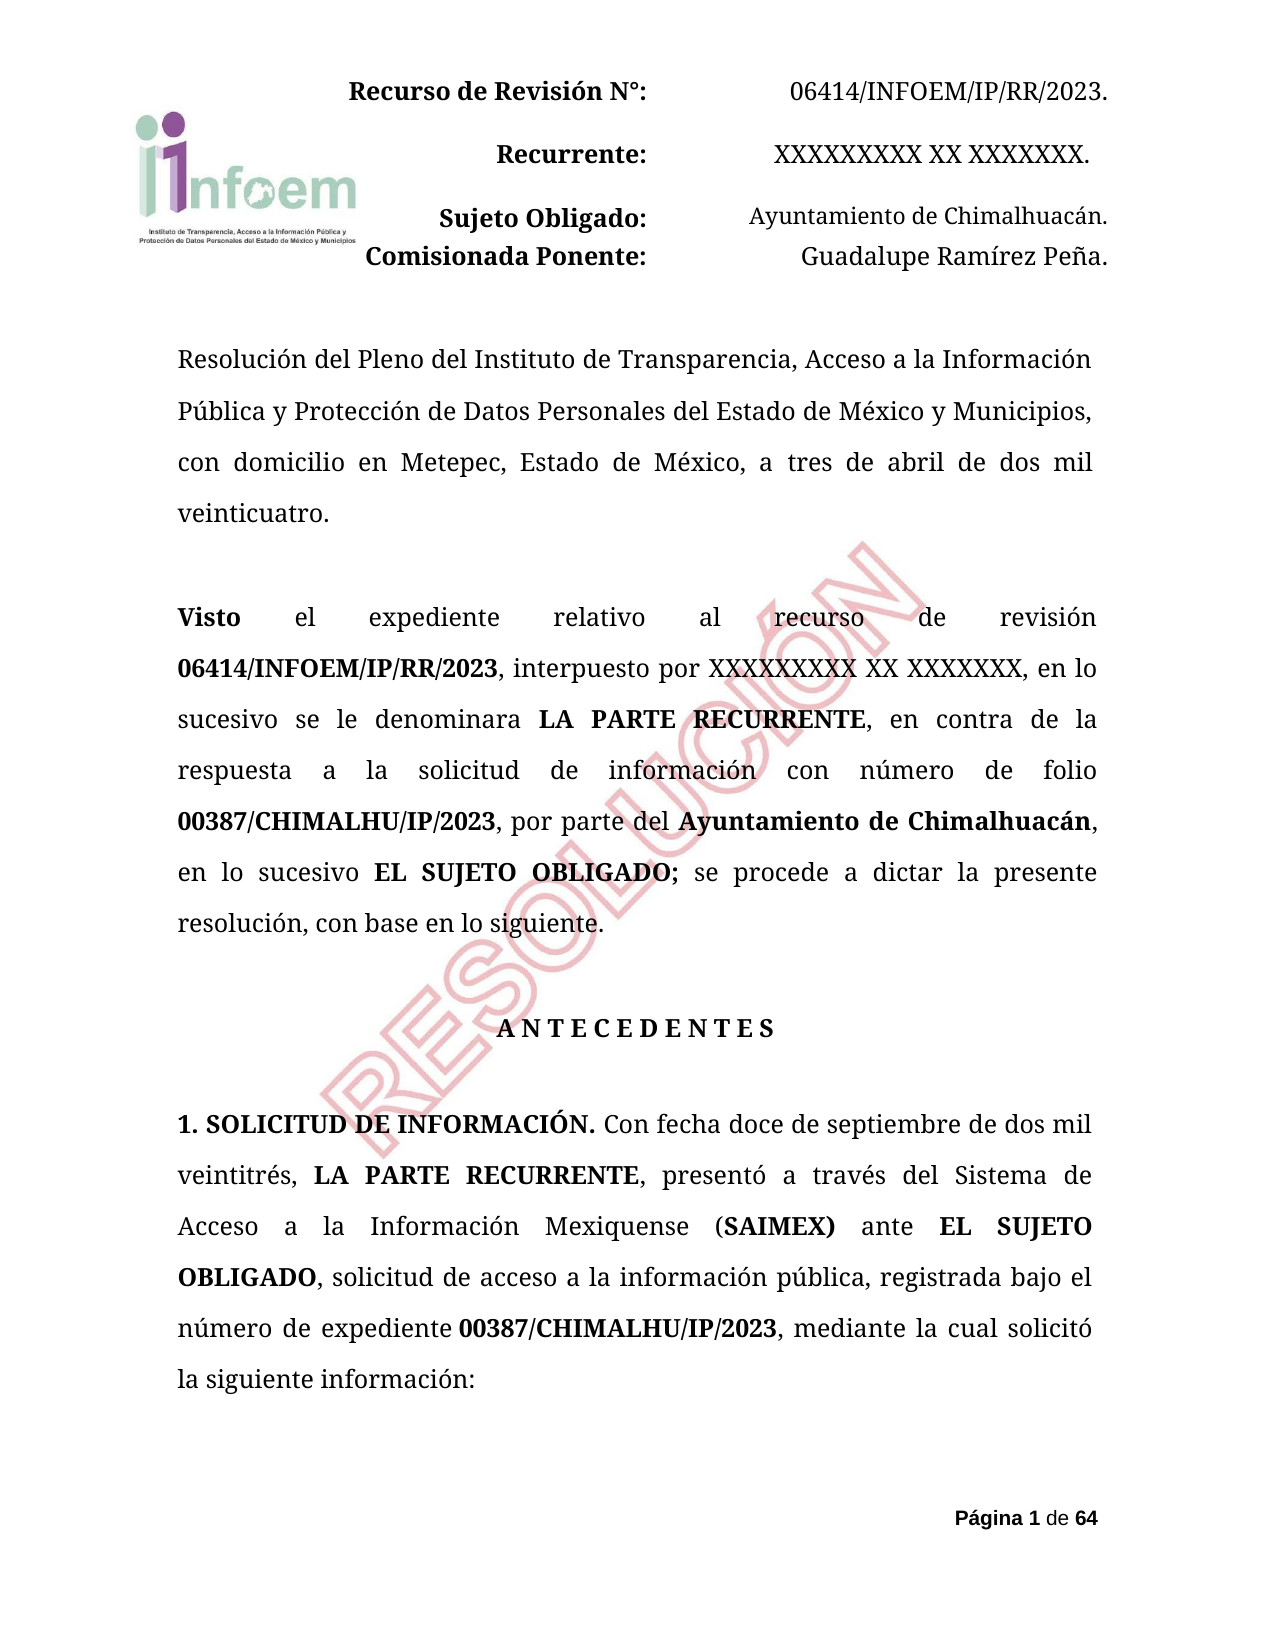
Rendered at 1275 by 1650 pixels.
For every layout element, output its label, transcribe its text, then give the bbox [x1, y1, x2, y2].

text Resolución del Pleno del Instituto de Transparencia, Acceso a la Información Pública y Protección de Datos Personales del Estado de México y Municipios, con domicilio en Metepec, Estado de México, a tres de abril de dos mil veinticuatro. [177, 342, 1093, 529]
picture [26, 55, 1190, 1601]
text 1. SOLICITUD DE INFORMACIÓN. Con fecha doce de septiembre de dos mil veintitrés, LA PARTE RECURRENTE, presentó a través del Sistema de Acceso a la Información Mexiquense (SAIMEX) ante EL SUJETO OBLIGADO, solicitud de acceso a la información pública, registrada bajo el número de expediente 00387/CHIMALHU/IP/2023, mediante la cual solicitó la siguiente información: [177, 1107, 1093, 1396]
text Visto el expediente relativo al recurso de revisión 06414/INFOEM/IP/RR/2023, interpuesto por XXXXXXXXX XX XXXXXXX, en lo sucesivo se le denominara LA PARTE RECURRENTE, en contra de la respuesta a la solicitud de información con número de folio 00387/CHIMALHU/IP/2023, por parte del Ayuntamiento de Chimalhuacán, en lo sucesivo EL SUJETO OBLIGADO; se procede a dictar la presente resolución, con base en lo siguiente. [177, 600, 1098, 940]
text A N T E C E D E N T E S [177, 1011, 1093, 1044]
